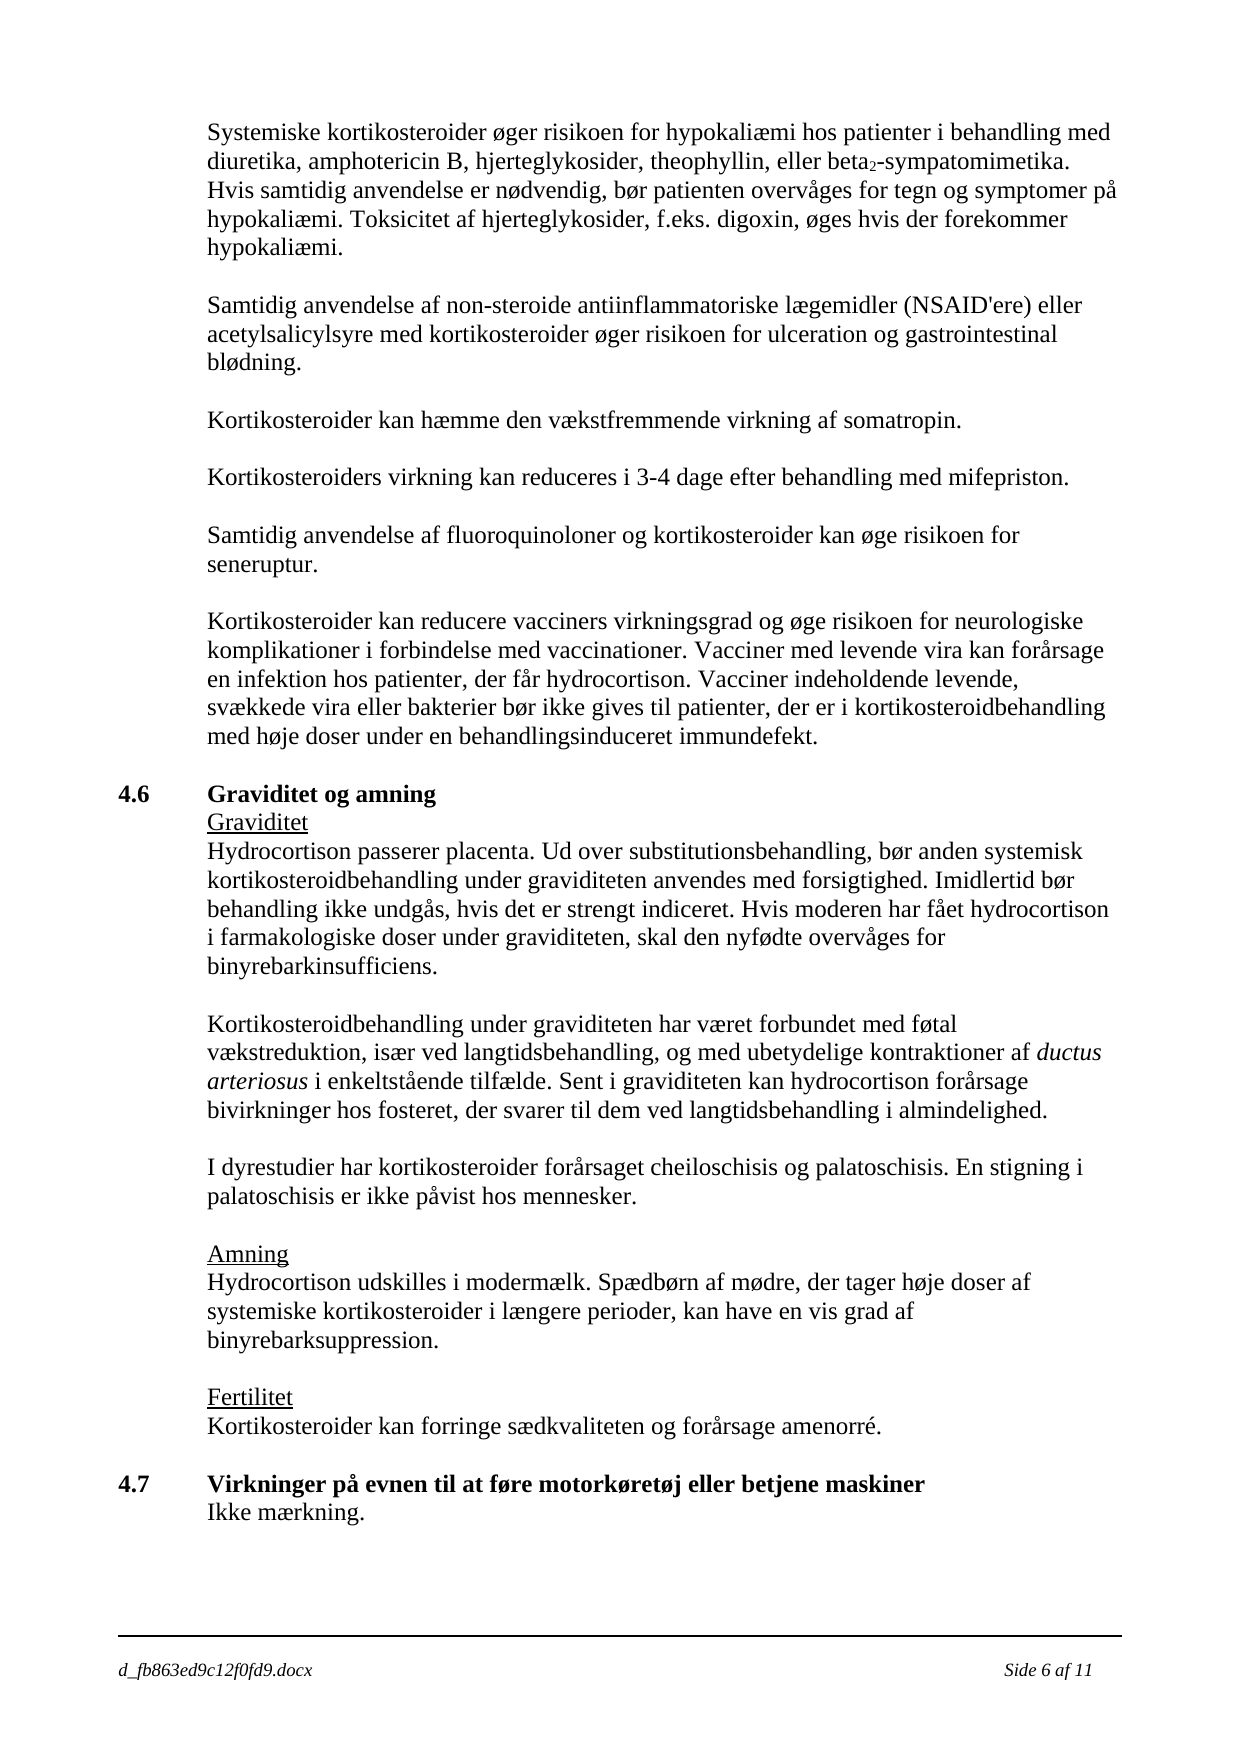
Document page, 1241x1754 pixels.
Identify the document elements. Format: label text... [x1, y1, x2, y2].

text Ikke mærkning. [118, 1497, 1122, 1526]
text Samtidig anvendelse af fluoroquinoloner og kortikosteroider kan øge risikoen for seneruptur. [207, 520, 1122, 577]
text Systemiske kortikosteroider øger risikoen for hypokaliæmi hos patienter i behandling med diuretika, amphotericin B, hjerteglykosider, theophyllin, eller beta2-sympatomimetika. Hvis samtidig anvendelse er nødvendig, bør patienten overvåges for tegn og symptomer på hypokaliæmi. Toksicitet af hjerteglykosider, f.eks. digoxin, øges hvis der forekommer hypokaliæmi. [207, 117, 1122, 261]
text Kortikosteroidbehandling under graviditeten har været forbundet med føtal vækstreduktion, især ved langtidsbehandling, og med ubetydelige kontraktioner af ductus arteriosus i enkeltstående tilfælde. Sent i graviditeten kan hydrocortison forårsage bivirkninger hos fosteret, der svarer til dem ved langtidsbehandling i almindelighed. [207, 1009, 1122, 1124]
text Kortikosteroiders virkning kan reduceres i 3-4 dage efter behandling med mifepriston. [207, 462, 1122, 491]
text Fertilitet [207, 1382, 1122, 1411]
text Graviditet [118, 807, 1122, 836]
text Hydrocortison passerer placenta. Ud over substitutionsbehandling, bør anden systemisk kortikosteroidbehandling under graviditeten anvendes med forsigtighed. Imidlertid bør behandling ikke undgås, hvis det er strengt indiceret. Hvis moderen har fået hydrocortison i farmakologiske doser under graviditeten, skal den nyfødte overvåges for binyrebarkinsufficiens. [207, 836, 1122, 980]
text Amning [207, 1239, 1122, 1267]
text Kortikosteroider kan hæmme den vækstfremmende virkning af somatropin. [207, 405, 1122, 434]
text Kortikosteroider kan forringe sædkvaliteten og forårsage amenorré. [207, 1411, 1122, 1440]
text Kortikosteroider kan reducere vacciners virkningsgrad og øge risikoen for neurologiske komplikationer i forbindelse med vaccinationer. Vacciner med levende vira kan forårsage en infektion hos patienter, der får hydrocortison. Vacciner indeholdende levende, svækkede vira eller bakterier bør ikke gives til patienter, der er i kortikosteroidbehandling med høje doser under en behandlingsinduceret immundefekt. [207, 606, 1122, 750]
text Samtidig anvendelse af non-steroide antiinflammatoriske lægemidler (NSAID'ere) eller acetylsalicylsyre med kortikosteroider øger risikoen for ulceration og gastrointestinal blødning. [207, 290, 1122, 376]
text 4.7 Virkninger på evnen til at føre motorkøretøj eller betjene maskiner [118, 1469, 1122, 1497]
text 4.6 Graviditet og amning [118, 779, 1122, 807]
text Hydrocortison udskilles i modermælk. Spædbørn af mødre, der tager høje doser af systemiske kortikosteroider i længere perioder, kan have en vis grad af binyrebarksuppression. [207, 1267, 1122, 1354]
text I dyrestudier har kortikosteroider forårsaget cheiloschisis og palatoschisis. En stigning i palatoschisis er ikke påvist hos mennesker. [207, 1152, 1122, 1210]
